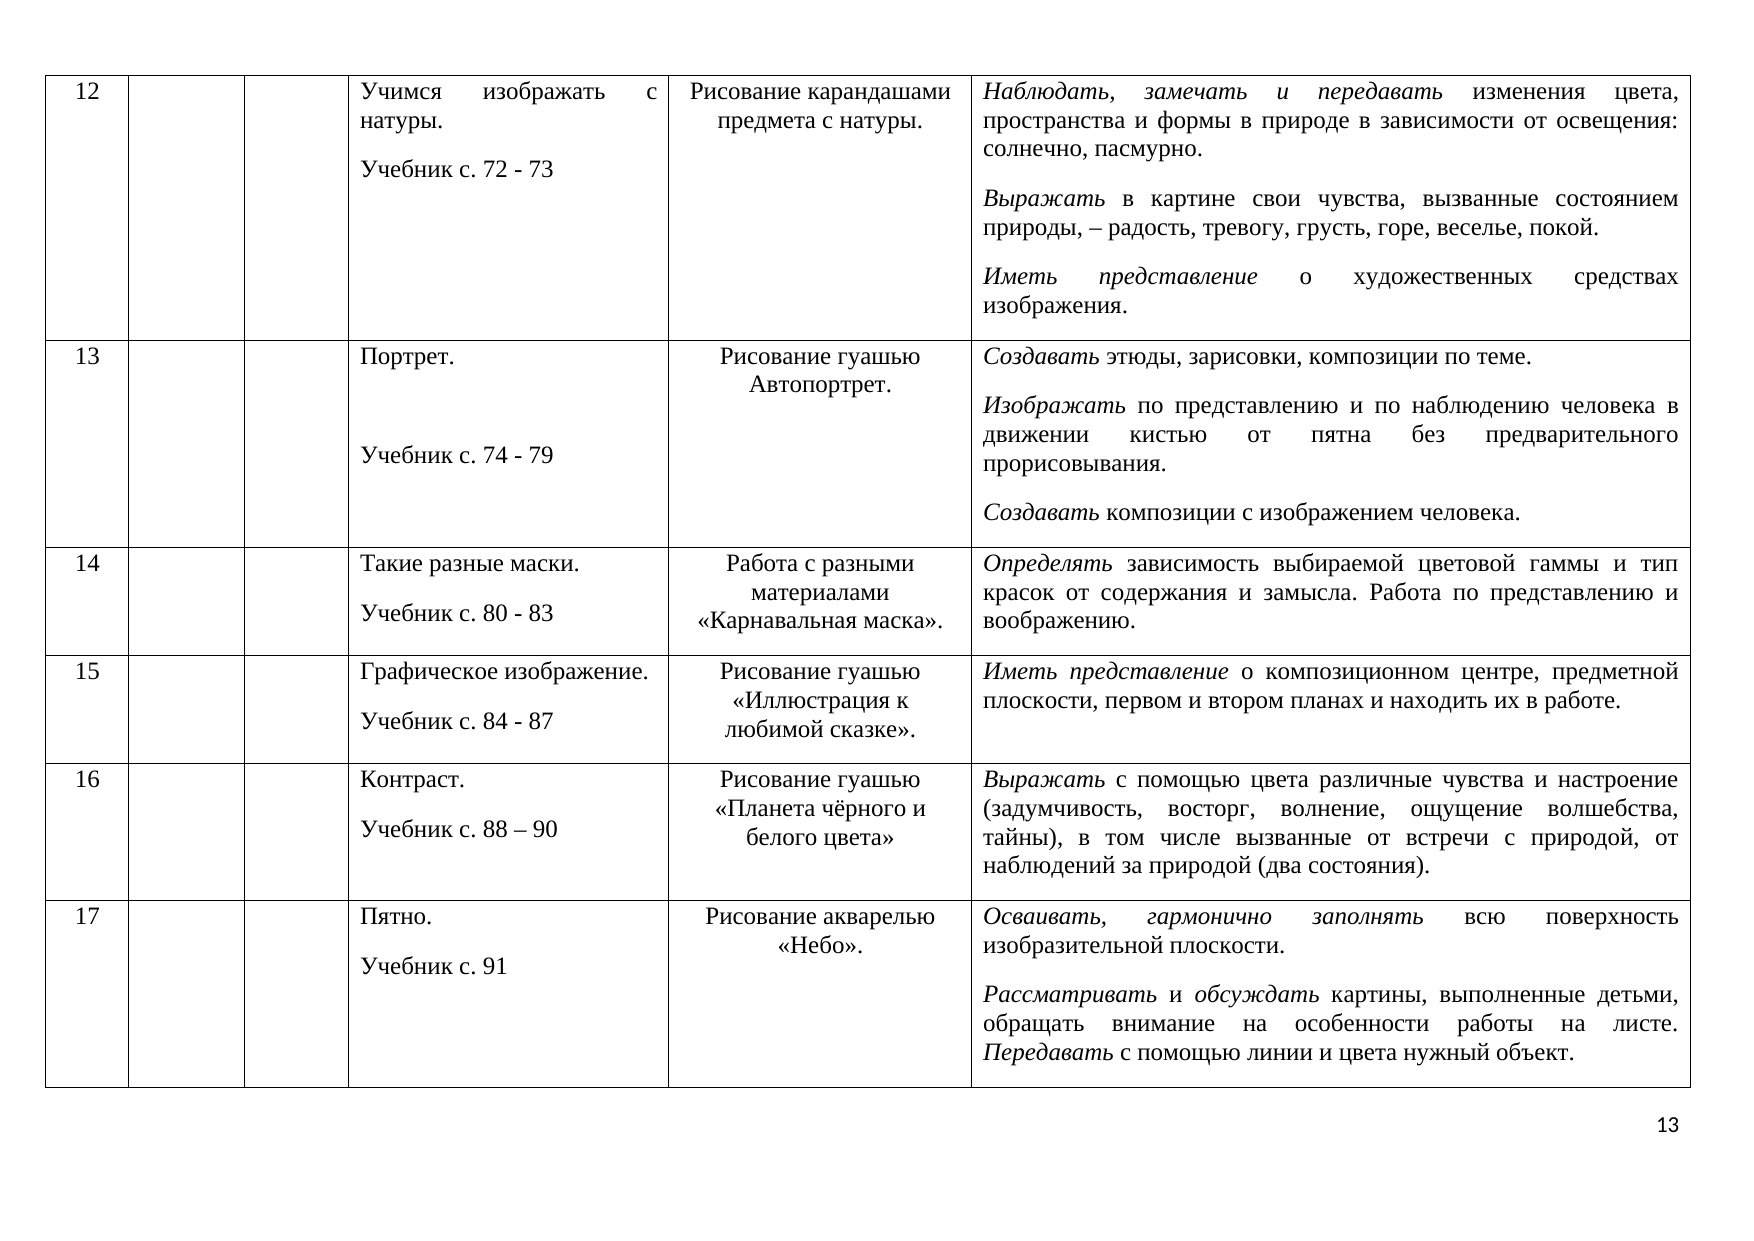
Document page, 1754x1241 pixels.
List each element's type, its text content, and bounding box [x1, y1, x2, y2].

table_cell [129, 901, 244, 1087]
table_cell Графическое изображение. Учебник с. 84 - 87 [349, 656, 668, 763]
table_cell [129, 341, 244, 547]
table_cell [245, 901, 348, 1087]
table_cell [129, 656, 244, 763]
table_cell [129, 764, 244, 900]
table_cell 14 [46, 548, 128, 655]
table_cell Осваивать, гармонично заполнять всю поверхность изобразительной плоскости. Рассматривать и обсуждать картины, выполненные детьми, обращать внимание на особенности работы на листе. Передавать с помощью линии и цвета нужный объект. [972, 901, 1690, 1087]
table_cell [129, 548, 244, 655]
table_cell [129, 76, 244, 340]
table_cell Рисование карандашами предмета с натуры. [669, 76, 971, 340]
table_cell Рисование гуашью Автопортрет. [669, 341, 971, 547]
table_cell 13 [46, 341, 128, 547]
table_cell [245, 764, 348, 900]
table_cell Работа с разными материалами «Карнавальная маска». [669, 548, 971, 655]
table_cell Наблюдать, замечать и передавать изменения цвета, пространства и формы в природе в зависимости от освещения: солнечно, пасмурно. Выражать в картине свои чувства, вызванные состоянием природы, – радость, тревогу, грусть, горе, веселье, покой. Иметь представление о художественных средствах изображения. [972, 76, 1690, 340]
table_cell Выражать с помощью цвета различные чувства и настроение (задумчивость, восторг, волнение, ощущение волшебства, тайны), в том числе вызванные от встречи с природой, от наблюдений за природой (два состояния). [972, 764, 1690, 900]
table_cell [245, 76, 348, 340]
table_cell 15 [46, 656, 128, 763]
table_cell 12 [46, 76, 128, 340]
table_cell Создавать этюды, зарисовки, композиции по теме. Изображать по представлению и по наблюдению человека в движении кистью от пятна без предварительного прорисовывания. Создавать композиции с изображением человека. [972, 341, 1690, 547]
table_cell Определять зависимость выбираемой цветовой гаммы и тип красок от содержания и замысла. Работа по представлению и воображению. [972, 548, 1690, 655]
table_cell [245, 656, 348, 763]
table_cell Пятно. Учебник с. 91 [349, 901, 668, 1087]
table_cell Контраст. Учебник с. 88 – 90 [349, 764, 668, 900]
table_cell 16 [46, 764, 128, 900]
table_cell [245, 548, 348, 655]
table_cell Рисование акварелью «Небо». [669, 901, 971, 1087]
table_cell [245, 341, 348, 547]
table_cell Такие разные маски. Учебник с. 80 - 83 [349, 548, 668, 655]
table_cell Рисование гуашью «Планета чёрного и белого цвета» [669, 764, 971, 900]
table_cell 17 [46, 901, 128, 1087]
table_cell Портрет. Учебник с. 74 - 79 [349, 341, 668, 547]
table_cell Рисование гуашью «Иллюстрация к любимой сказке». [669, 656, 971, 763]
table_cell Иметь представление о композиционном центре, предметной плоскости, первом и втором планах и находить их в работе. [972, 656, 1690, 763]
table_cell Учимся изображать с натуры. Учебник с. 72 - 73 [349, 76, 668, 340]
